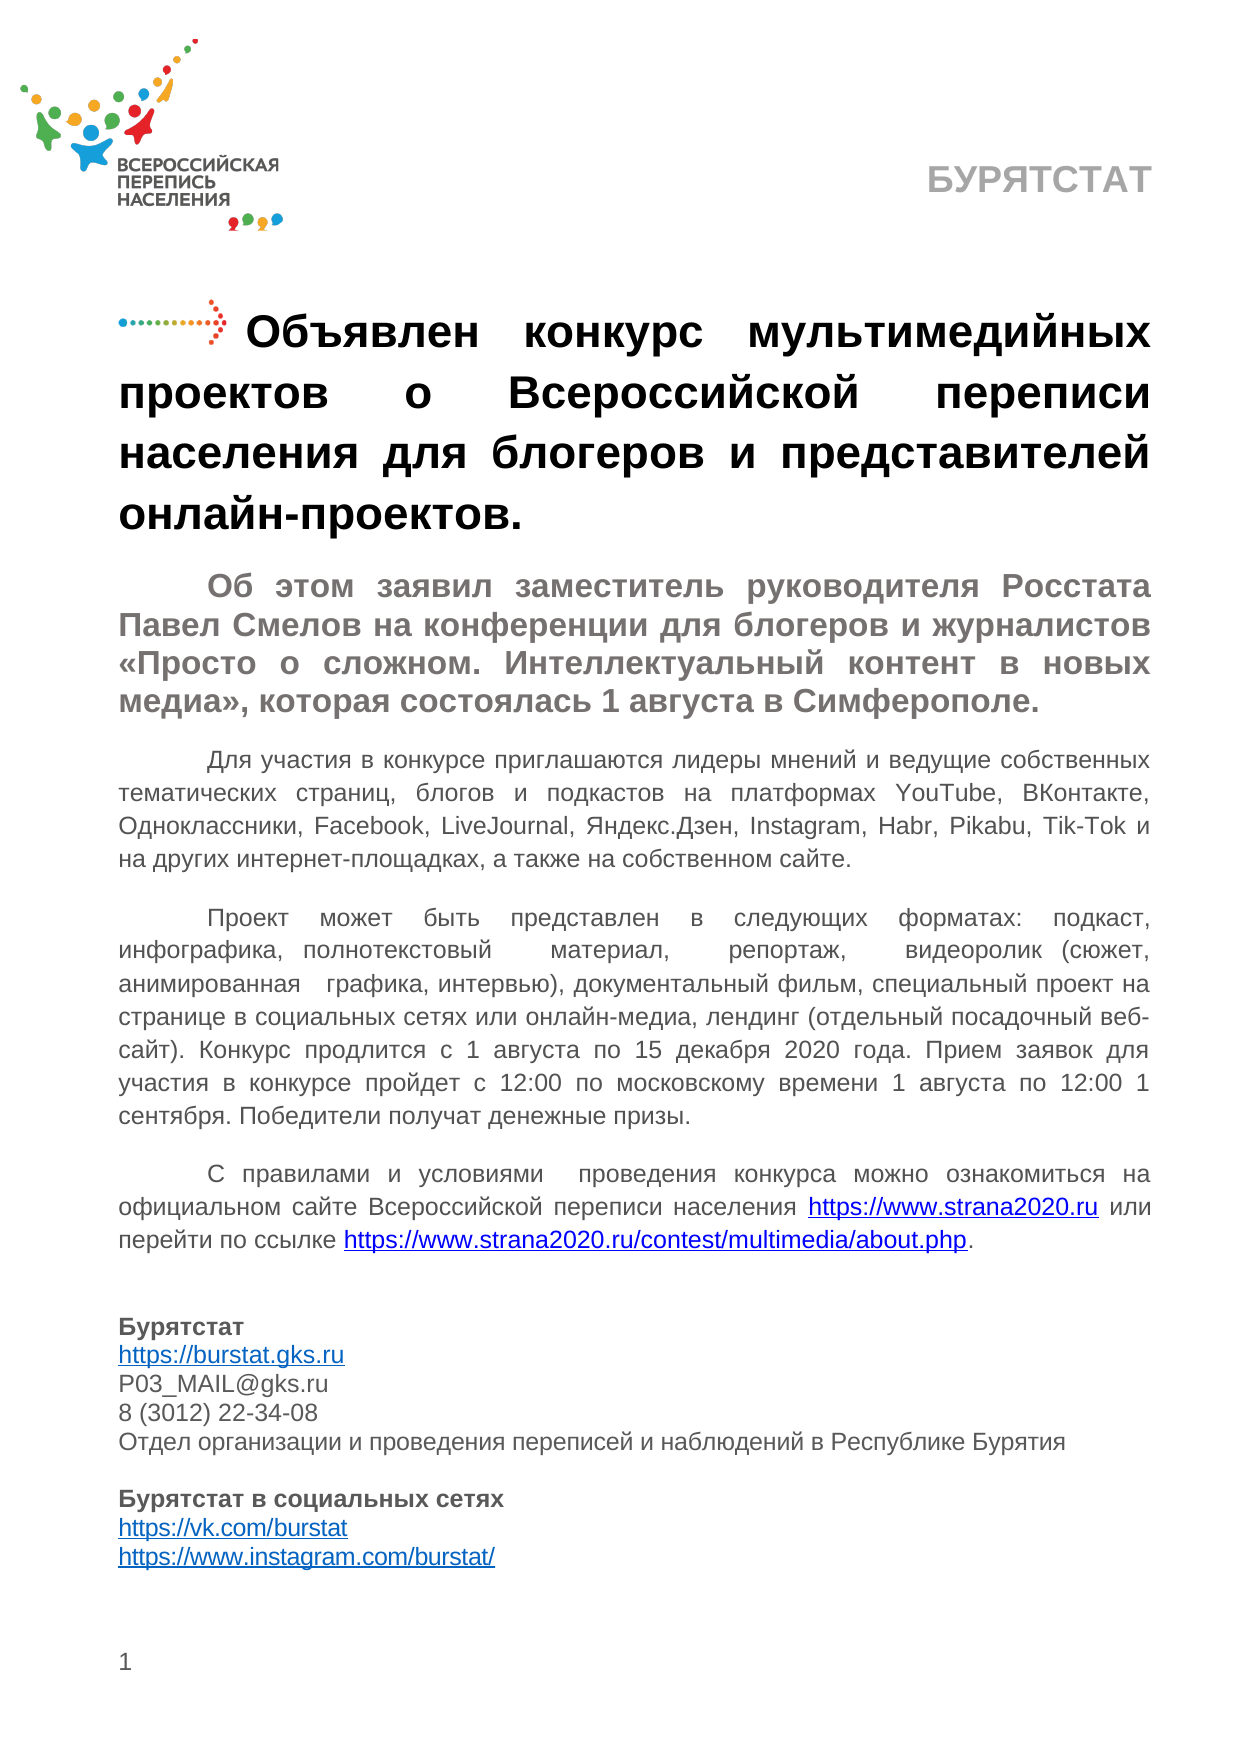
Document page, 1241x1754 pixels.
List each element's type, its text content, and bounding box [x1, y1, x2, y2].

text P03_MAIL@gks.ru [118, 1369, 1152, 1398]
text Об этом заявил заместитель руководителя Росстата Павел Смелов на конференции для блогеров и журналистов «Просто о сложном. Интеллектуальный контент в новых медиа», которая состоялась 1 августа в Симферополе. [118, 566, 1152, 720]
text Объявлен конкурс мультимедийных проектов о Всероссийской переписи населения для блогеров и представителей онлайн-проектов. [118, 299, 1152, 541]
text Отдел организации и проведения переписей и наблюдений в Республике Бурятия [118, 1426, 1152, 1455]
text https://vk.com/burstat [118, 1513, 1152, 1541]
text https://burstat.gks.ru [118, 1340, 1152, 1369]
picture [16, 39, 287, 231]
text С правилами и условиями проведения конкурса можно ознакомиться на официальном сайте Всероссийской переписи населения https://www.strana2020.ru или перейти по ссылке https://www.strana2020.ru/contest/multimedia/about.php. [118, 1159, 1152, 1253]
text Проект может быть представлен в следующих форматах: подкаст, инфографика, полнотекстовый материал, репортаж, видеоролик (сюжет, анимированная графика, интервью), документальный фильм, специальный проект на странице в социальных сетях или онлайн-медиа, лендинг (отдельный посадочный веб-сайт). Конкурс продлится с 1 августа по 15 декабря 2020 года. Прием заявок для участия в конкурсе пройдет с 12:00 по московскому времени 1 августа по 12:00 1 сентября. Победители получат денежные призы. [118, 902, 1152, 1129]
text Для участия в конкурсе приглашаются лидеры мнений и ведущие собственных тематических страниц, блогов и подкастов на платформах YouTube, ВКонтакте, Одноклассники, Facebook, LiveJournal, Яндекс.Дзен, Instagram, Habr, Pikabu, Tik-Tok и на других интернет-площадках, а также на собственном сайте. [118, 745, 1152, 873]
text Бурятстат [118, 1311, 1152, 1340]
picture [118, 299, 227, 345]
text 8 (3012) 22-34-08 [118, 1398, 1152, 1426]
text Бурятстат в социальных сетях [118, 1484, 1152, 1513]
text https://www.instagram.com/burstat/ [118, 1541, 1152, 1570]
